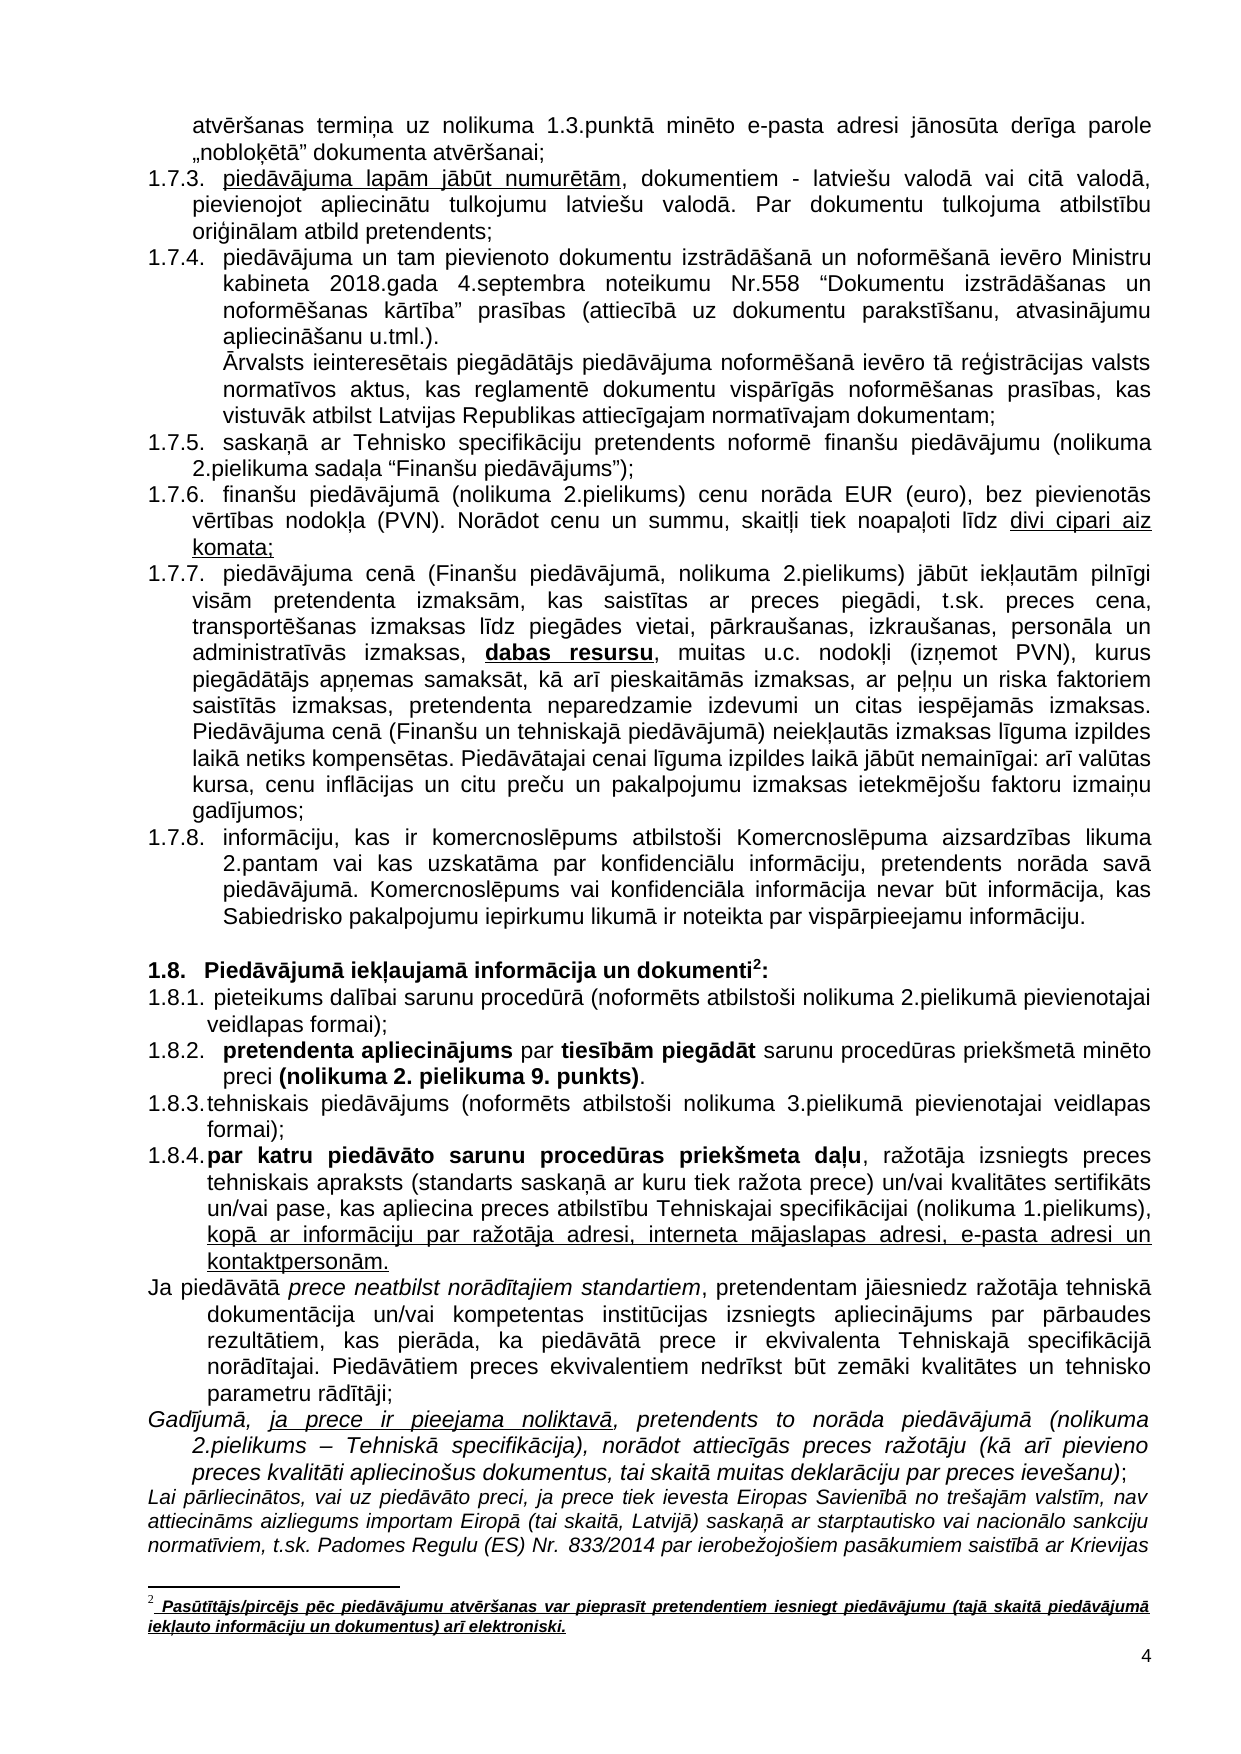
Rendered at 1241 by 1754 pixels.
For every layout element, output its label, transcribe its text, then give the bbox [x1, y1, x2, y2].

list par katru piedāvāto sarunu procedūras priekšmeta daļu, ražotāja izsniegts preces tehniskais apraksts (standarts saskaņā ar kuru tiek ražota prece) un/vai kvalitātes sertifikāts un/vai pase, kas apliecina preces atbilstību Tehniskajai specifikācijai (nolikuma 1.pielikums), kopā ar informāciju par ražotāja adresi, interneta mājaslapas adresi, e-pasta adresi un kontaktpersonām. [148, 1142, 1152, 1274]
list piedāvājuma un tam pievienoto dokumentu izstrādāšanā un noformēšanā ievēro Ministru kabineta 2018.gada 4.septembra noteikumu Nr.558 “Dokumentu izstrādāšanas un noformēšanas kārtība” prasības (attiecībā uz dokumentu parakstīšanu, atvasinājumu apliecināšanu u.tml.). [148, 244, 1152, 349]
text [148, 1485, 1152, 1557]
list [148, 112, 1152, 165]
list piedāvājuma cenā (Finanšu piedāvājumā, nolikuma 2.pielikums) jābūt iekļautām pilnīgi visām pretendenta izmaksām, kas saistītas ar preces piegādi, t.sk. preces cena, transportēšanas izmaksas līdz piegādes vietai, pārkraušanas, izkraušanas, personāla un administratīvās izmaksas, dabas resursu, muitas u.c. nodokļi (izņemot PVN), kurus piegādātājs apņemas samaksāt, kā arī pieskaitāmās izmaksas, ar peļņu un riska faktoriem saistītās izmaksas, pretendenta neparedzamie izdevumi un citas iespējamās izmaksas. Piedāvājuma cenā (Finanšu un tehniskajā piedāvājumā) neiekļautās izmaksas līguma izpildes laikā netiks kompensētas. Piedāvātajai cenai līguma izpildes laikā jābūt nemainīgai: arī valūtas kursa, cenu inflācijas un citu preču un pakalpojumu izmaksas ietekmējošu faktoru izmaiņu gadījumos; [148, 560, 1152, 824]
list informāciju, kas ir komercnoslēpums atbilstoši Komercnoslēpuma aizsardzības likuma 2.pantam vai kas uzskatāma par konfidenciālu informāciju, pretendents norāda savā piedāvājumā. Komercnoslēpums vai konfidenciāla informācija nevar būt informācija, kas Sabiedrisko pakalpojumu iepirkumu likumā ir noteikta par vispārpieejamu informāciju. [148, 824, 1152, 929]
list pretendenta apliecinājums par tiesībām piegādāt sarunu procedūras priekšmetā minēto preci (nolikuma 2. pielikuma 9. punkts). [148, 1037, 1152, 1090]
list finanšu piedāvājumā (nolikuma 2.pielikums) cenu norāda EUR (euro), bez pievienotās vērtības nodokļa (PVN). Norādot cenu un summu, skaitļi tiek noapaļoti līdz divi cipari aiz komata; [148, 481, 1152, 560]
list piedāvājuma lapām jābūt numurētām, dokumentiem - latviešu valodā vai citā valodā, pievienojot apliecinātu tulkojumu latviešu valodā. Par dokumentu tulkojuma atbilstību oriģinālam atbild pretendents; [148, 165, 1152, 244]
list Ārvalsts ieinteresētais piegādātājs piedāvājuma noformēšanā ievēro tā reģistrācijas valsts normatīvos aktus, kas reglamentē dokumentu vispārīgās noformēšanas prasības, kas vistuvāk atbilst Latvijas Republikas attiecīgajam normatīvajam dokumentam; [223, 349, 1152, 428]
list Piedāvājumā iekļaujamā informācija un dokumenti: [148, 956, 1152, 984]
list saskaņā ar Tehnisko specifikāciju pretendents noformē finanšu piedāvājumu (nolikuma 2.pielikuma sadaļa “Finanšu piedāvājums”); [148, 428, 1152, 481]
text Gadījumā, ja prece ir pieejama noliktavā, pretendents to norāda piedāvājumā (nolikuma 2.pielikums – Tehniskā specifikācija), norādot attiecīgās preces ražotāju (kā arī pievieno preces kvalitāti apliecinošus dokumentus, tai skaitā muitas deklarāciju par preces ievešanu); [148, 1406, 1152, 1485]
list tehniskais piedāvājums (noformēts atbilstoši nolikuma 3.pielikumā pievienotajai veidlapas formai); [148, 1090, 1152, 1142]
text Ja piedāvātā prece neatbilst norādītajiem standartiem, pretendentam jāiesniedz ražotāja tehniskā dokumentācija un/vai kompetentas institūcijas izsniegts apliecinājums par pārbaudes rezultātiem, kas pierāda, ka piedāvātā prece ir ekvivalenta Tehniskajā specifikācijā norādītajai. Piedāvātiem preces ekvivalentiem nedrīkst būt zemāki kvalitātes un tehnisko parametru rādītāji; [148, 1274, 1152, 1406]
list pieteikums dalībai sarunu procedūrā (noformēts atbilstoši nolikuma 2.pielikumā pievienotajai veidlapas formai); [148, 984, 1152, 1037]
